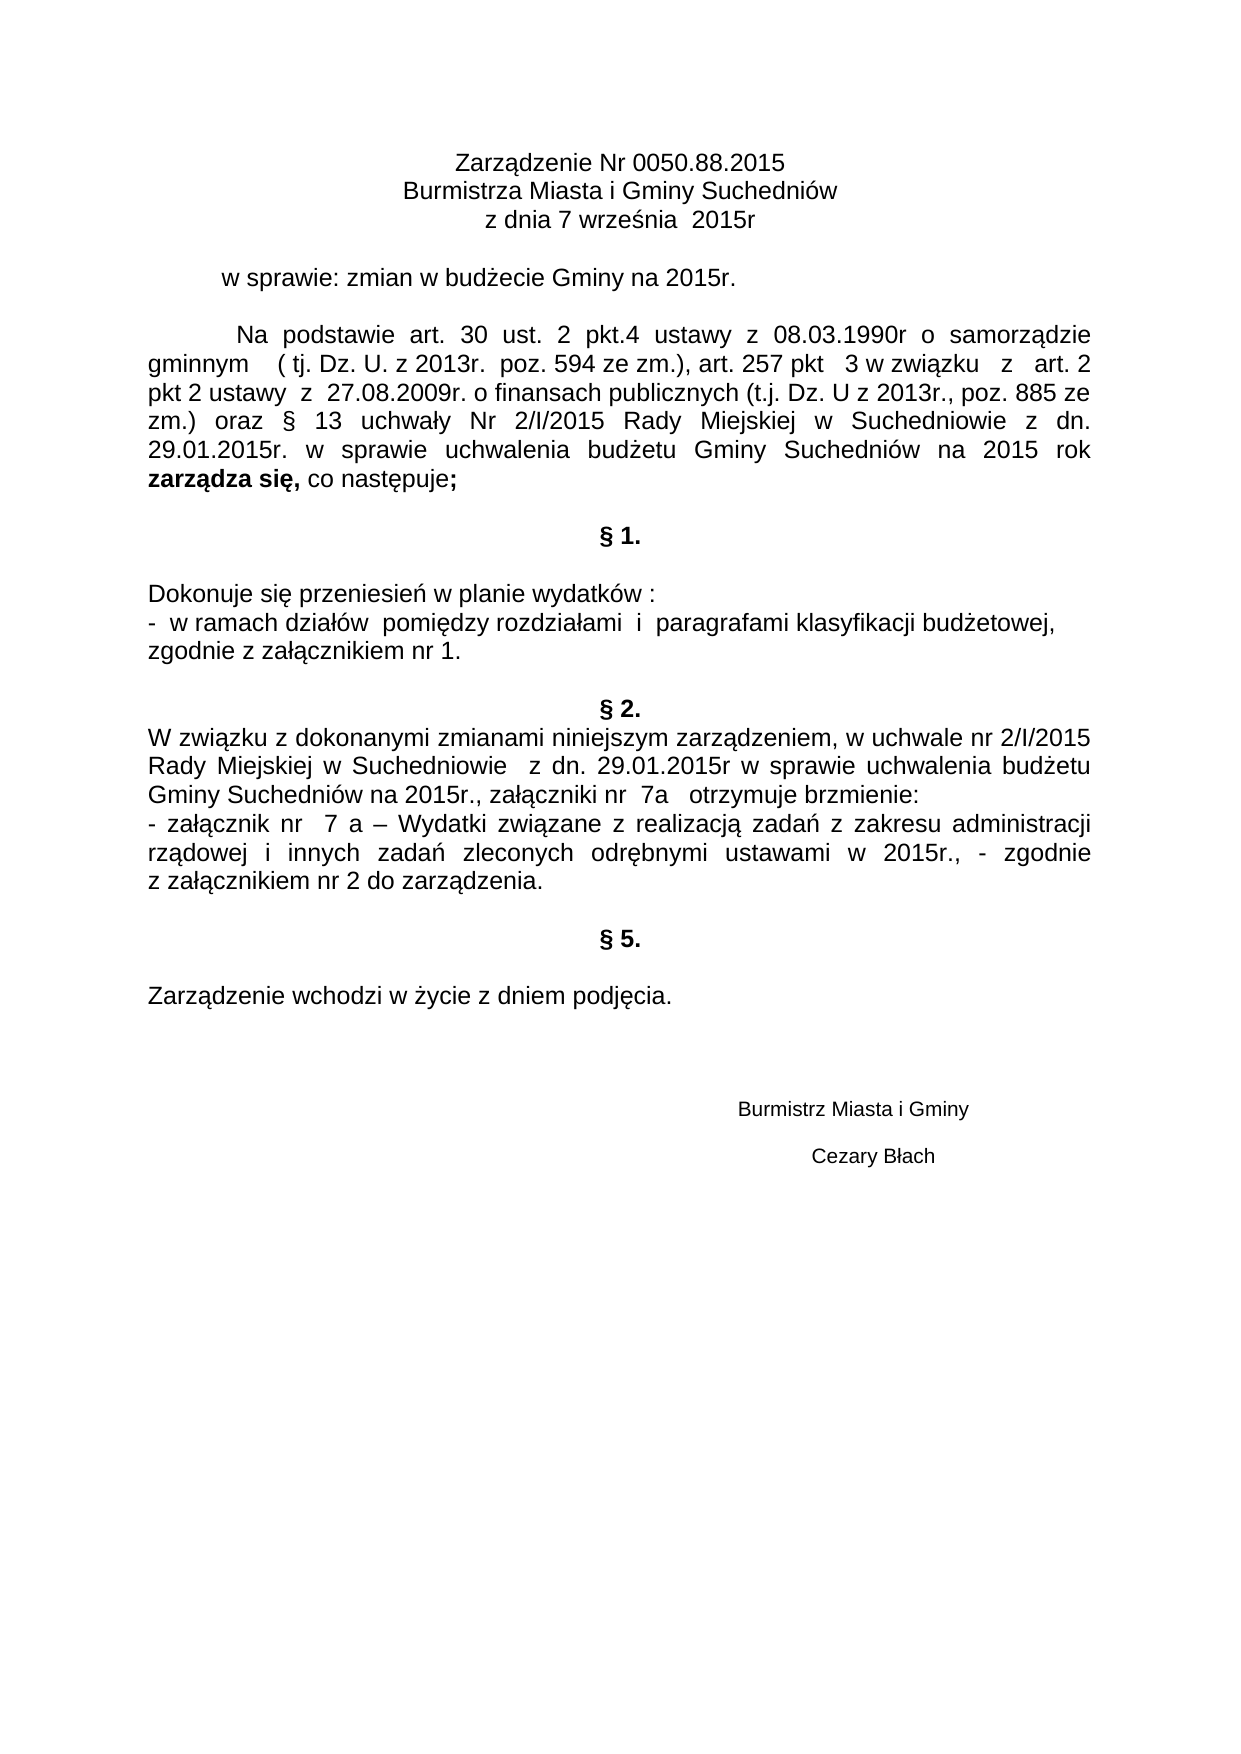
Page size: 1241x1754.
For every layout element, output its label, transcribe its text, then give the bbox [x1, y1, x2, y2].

text § 5. [148, 924, 1093, 953]
text Burmistrz Miasta i Gminy [148, 1096, 1093, 1120]
text § 1. [148, 521, 1093, 550]
text W związku z dokonanymi zmianami niniejszym zarządzeniem, w uchwale nr 2/I/2015 Rady Miejskiej w Suchedniowie z dn. 29.01.2015r w sprawie uchwalenia budżetu Gminy Suchedniów na 2015r., załączniki nr 7a otrzymuje brzmienie: [148, 723, 1093, 809]
text Na podstawie art. 30 ust. 2 pkt.4 ustawy z 08.03.1990r o samorządzie gminnym ( tj. Dz. U. z 2013r. poz. 594 ze zm.), art. 257 pkt 3 w związku z art. 2 pkt 2 ustawy z 27.08.2009r. o finansach publicznych (t.j. Dz. U z 2013r., poz. 885 ze zm.) oraz § 13 uchwały Nr 2/I/2015 Rady Miejskiej w Suchedniowie z dn. 29.01.2015r. w sprawie uchwalenia budżetu Gminy Suchedniów na 2015 rok zarządza się, co następuje; [148, 320, 1093, 493]
text Zarządzenie wchodzi w życie z dniem podjęcia. [148, 981, 1093, 1010]
text z dnia 7 września 2015r [148, 205, 1093, 234]
subtitle Burmistrza Miasta i Gminy Suchedniów [148, 176, 1093, 205]
subtitle Zarządzenie Nr 0050.88.2015 [148, 148, 1093, 176]
text zgodnie z załącznikiem nr 1. [148, 636, 1093, 665]
text Dokonuje się przeniesień w planie wydatków : [148, 579, 1093, 608]
text - załącznik nr 7 a – Wydatki związane z realizacją zadań z zakresu administracji rządowej i innych zadań zleconych odrębnymi ustawami w 2015r., - zgodnie z załącznikiem nr 2 do zarządzenia. [148, 809, 1093, 895]
text § 2. [148, 694, 1093, 723]
text w sprawie: zmian w budżecie Gminy na 2015r. [148, 263, 1093, 291]
text Cezary Błach [148, 1144, 1093, 1168]
text - w ramach działów pomiędzy rozdziałami i paragrafami klasyfikacji budżetowej, [148, 608, 1093, 636]
